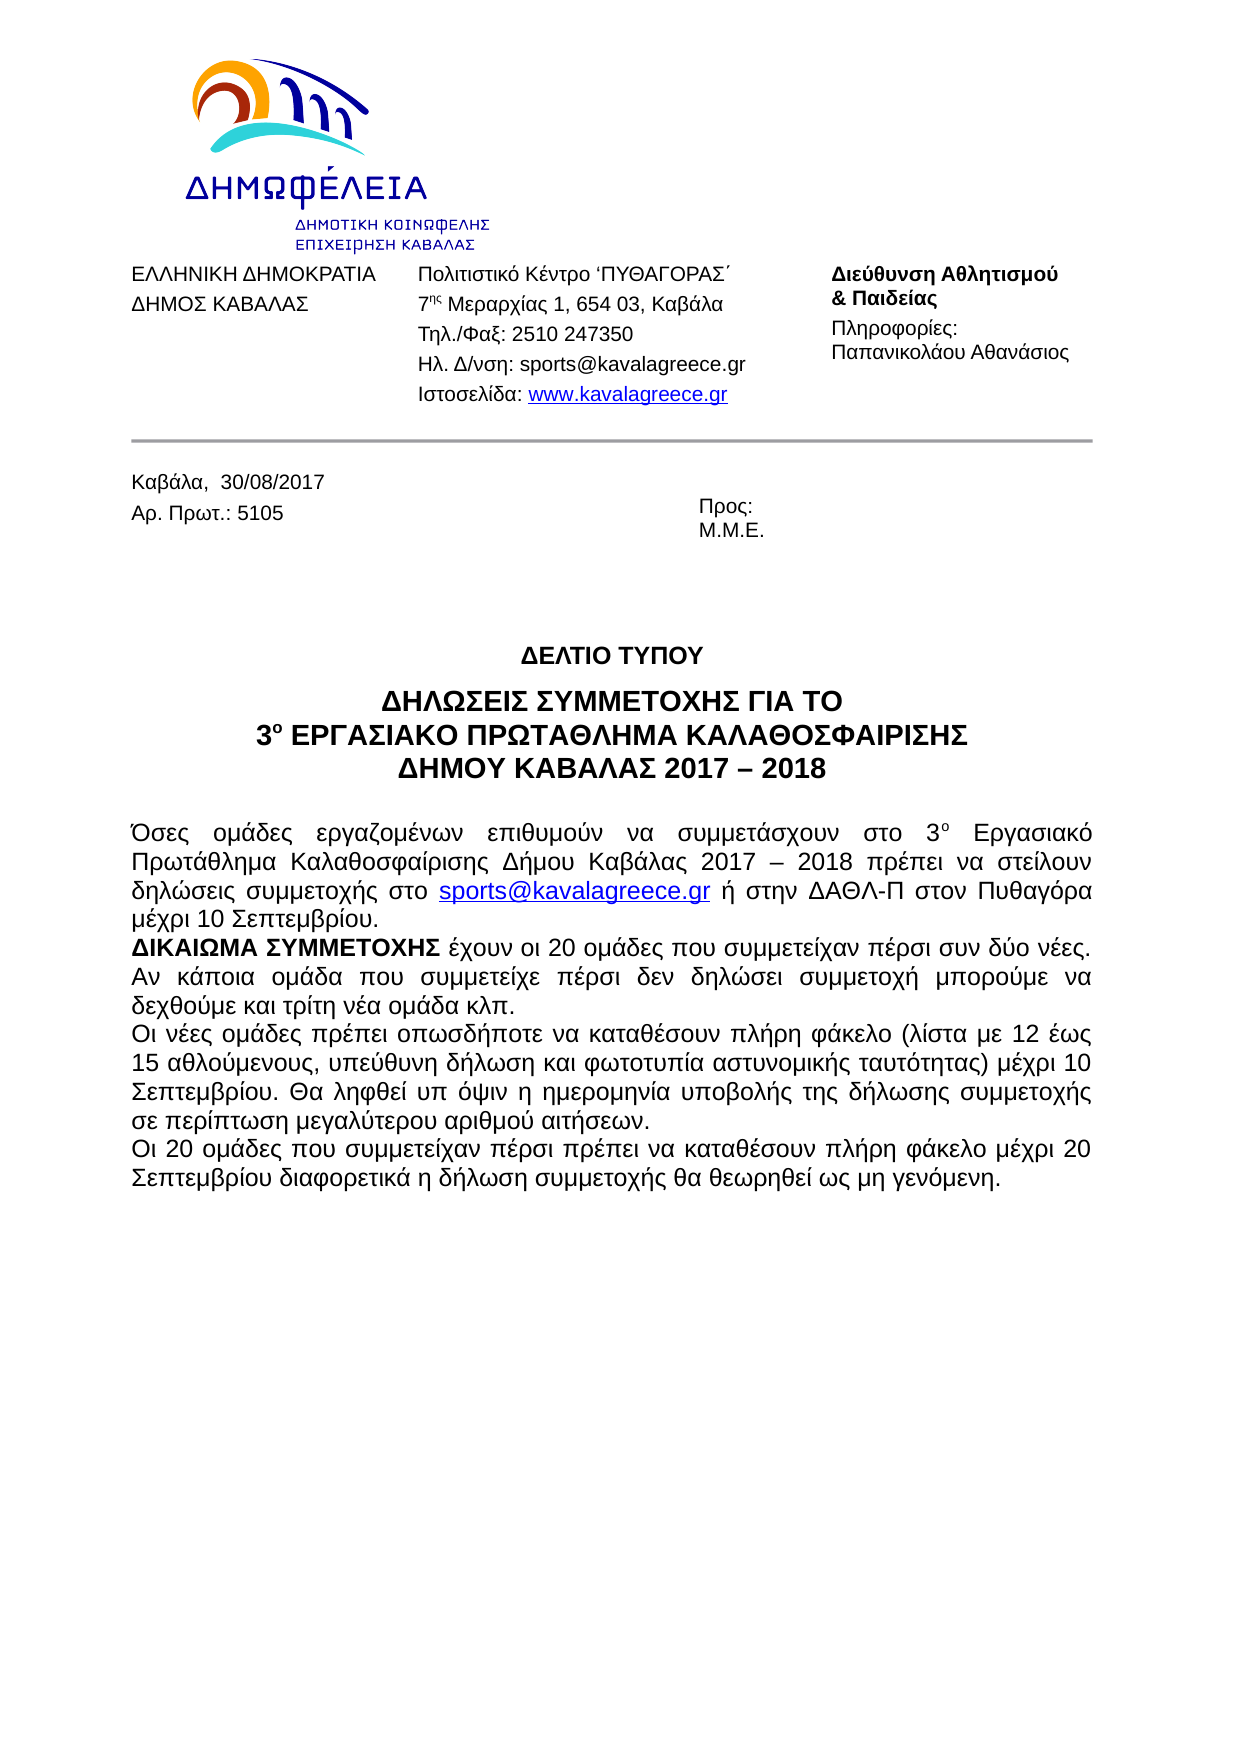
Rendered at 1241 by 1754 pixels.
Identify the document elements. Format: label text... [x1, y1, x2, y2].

text ΔΙΚΑΙΩΜΑ ΣΥΜΜΕΤΟΧΗΣ έχουν οι 20 ομάδες που συμμετείχαν πέρσι συν δύο νέες. Αν κάποια ομάδα που συμμετείχε πέρσι δεν δηλώσει συμμετοχή μπορούμε να δεχθούμε και τρίτη νέα ομάδα κλπ. [131, 933, 1093, 1019]
text ΔΗΜΟΥ ΚΑΒΑΛΑΣ 2017 – 2018 [131, 751, 1093, 784]
text Όσες ομάδες εργαζομένων επιθυμούν να συμμετάσχουν στο 3ο Εργασιακό Πρωτάθλημα Καλαθοσφαίρισης Δήμου Καβάλας 2017 – 2018 πρέπει να στείλουν δηλώσεις συμμετοχής στο sports@kavalagreece.gr ή στην ΔΑΘΛ-Π στον Πυθαγόρα μέχρι 10 Σεπτεμβρίου. [131, 818, 1093, 933]
table_header Προς: Μ.Μ.Ε. [688, 470, 1091, 557]
table_header Διεύθυνση Αθλητισμού & Παιδείας Πληροφορίες: Παπανικολάου Αθανάσιος [825, 256, 1076, 418]
text 3ο ΕΡΓΑΣΙΑΚΟ ΠΡΩΤΑΘΛΗΜΑ ΚΑΛΑΘΟΣΦΑΙΡΙΣΗΣ [131, 717, 1093, 751]
table_header Καβάλα, 30/08/2017 Αρ. Πρωτ.: 5105 [120, 470, 687, 557]
table_header Πολιτιστικό Κέντρο ‘ΠΥΘΑΓΟΡΑΣ΄ 7ης Μεραρχίας 1, 654 03, Καβάλα Τηλ./Φαξ: 2510 247350 Ηλ. Δ/νση: sports@kavalagreece.gr Ιστοσελίδα: www.kavalagreece.gr [412, 256, 825, 418]
text ΔΕΛΤΙΟ ΤΥΠΟΥ [131, 641, 1093, 669]
table_header ΕΛΛΗΝΙΚΗ ΔΗΜΟΚΡΑΤΙΑ ΔΗΜΟΣ ΚΑΒΑΛΑΣ [131, 256, 412, 418]
text ΔΗΛΩΣΕΙΣ ΣΥΜΜΕΤΟΧΗΣ ΓΙΑ ΤΟ [131, 684, 1093, 717]
text Οι 20 ομάδες που συμμετείχαν πέρσι πρέπει να καταθέσουν πλήρη φάκελο μέχρι 20 Σεπτεμβρίου διαφορετικά η δήλωση συμμετοχής θα θεωρηθεί ως μη γενόμενη. [131, 1134, 1093, 1192]
text Οι νέες ομάδες πρέπει οπωσδήποτε να καταθέσουν πλήρη φάκελο (λίστα με 12 έως 15 αθλούμενους, υπεύθυνη δήλωση και φωτοτυπία αστυνομικής ταυτότητας) μέχρι 10 Σεπτεμβρίου. Θα ληφθεί υπ όψιν η ημερομηνία υποβολής της δήλωσης συμμετοχής σε περίπτωση μεγαλύτερου αριθμού αιτήσεων. [131, 1019, 1093, 1134]
picture [185, 59, 490, 255]
